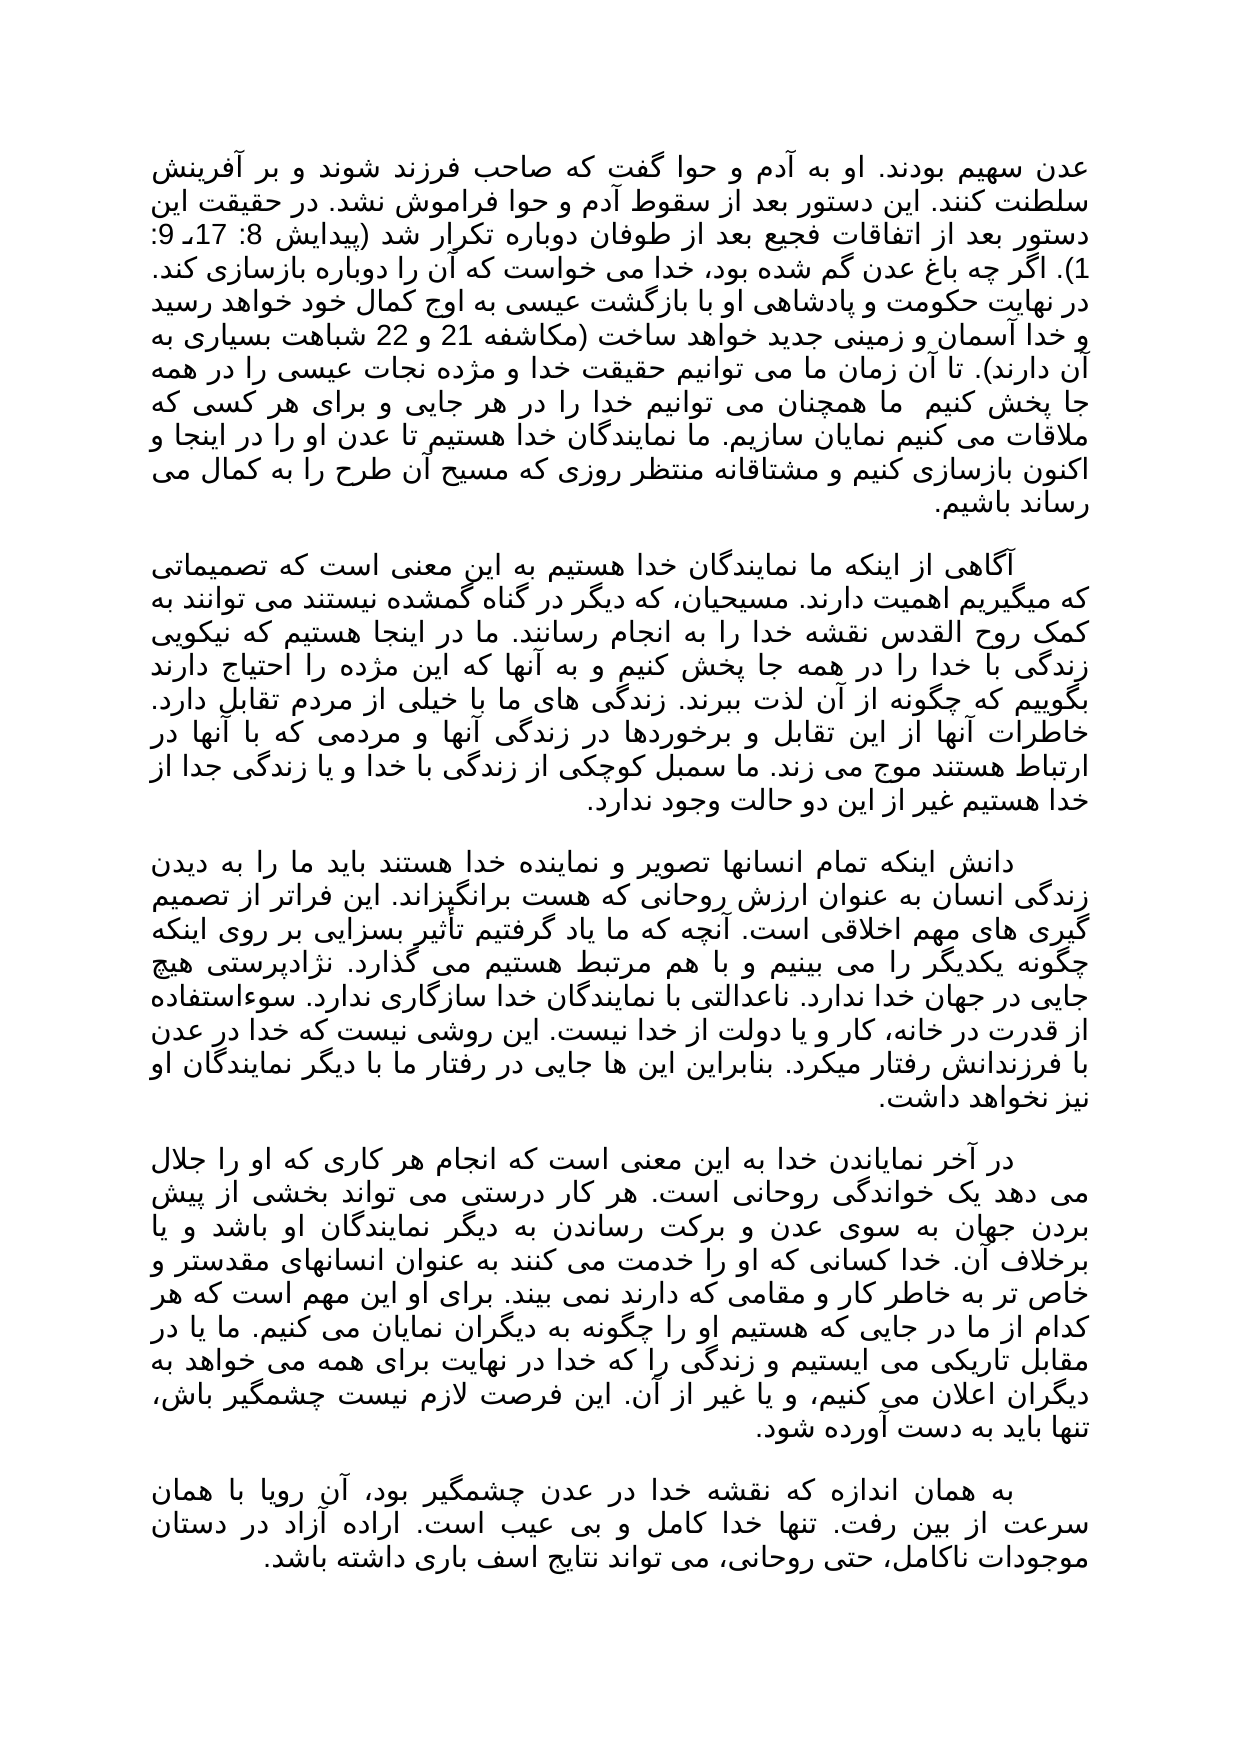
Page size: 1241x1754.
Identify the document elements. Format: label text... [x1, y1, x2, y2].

text در آخر نمایاندن خدا به این معنی است که انجام هر کاری که او را جلال می دهد یک خواندگی روحانی است. هر کار درستی می تواند بخشی از پیش بردن جهان به سوی عدن و برکت رساندن به دیگر نمایندگان او باشد و یا برخلاف آن. خدا کسانی که او را خدمت می کنند به عنوان انسانهای مقدستر و خاص تر به خاطر کار و مقامی که دارند نمی بیند. برای او این مهم است که هر کدام از ما در جایی که هستیم او را چگونه به دیگران نمایان می کنیم. ما یا در مقابل تاریکی می ایستیم و زندگی را که خدا در نهایت برای همه می خواهد به دیگران اعلان می کنیم، و یا غیر از آن. این فرصت لازم نیست چشمگیر باش، تنها باید به دست آورده شود. [150, 1142, 1090, 1444]
text دانش اینکه تمام انسانها تصویر و نماینده خدا هستند باید ما را به دیدن زندگی انسان به عنوان ارزش روحانی که هست برانگیزاند. این فراتر از تصمیم گیری های مهم اخلاقی است. آنچه که ما یاد گرفتیم تأثیر بسزایی بر روی اینکه چگونه یکدیگر را می بینیم و با هم مرتبط هستیم می گذارد. نژادپرستی هیچ جایی در جهان خدا ندارد. ناعدالتی با نمایندگان خدا سازگاری ندارد. سوءاستفاده از قدرت در خانه، کار و یا دولت از خدا نیست. این روشی نیست که خدا در عدن با فرزندانش رفتار میکرد. بنابراین این ها جایی در رفتار ما با دیگر نمایندگان او نیز نخواهد داشت. [150, 845, 1090, 1113]
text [150, 150, 1090, 519]
text آگاهی از اینکه ما نمایندگان خدا هستیم به این معنی است که تصمیماتی که میگیریم اهمیت دارند. مسیحیان، که دیگر در گناه گمشده نیستند می توانند به کمک روح القدس نقشه خدا را به انجام رسانند. ما در اینجا هستیم که نیکویی زندگی با خدا را در همه جا پخش کنیم و به آنها که این مژده را احتیاج دارند بگوییم که چگونه از آن لذت ببرند. زندگی های ما با خیلی از مردم تقابل دارد. خاطرات آنها از این تقابل و برخوردها در زندگی آنها و مردمی که با آنها در ارتباط هستند موج می زند. ما سمبل کوچکی از زندگی با خدا و یا زندگی جدا از خدا هستیم غیر از این دو حالت وجود ندارد. [150, 548, 1090, 816]
text به همان اندازه که نقشه خدا در عدن چشمگیر بود، آن رویا با همان سرعت از بین رفت. تنها خدا کامل و بی عیب است. اراده آزاد در دستان موجودات ناکامل، حتی روحانی، می تواند نتایج اسف باری داشته باشد. [150, 1472, 1090, 1573]
